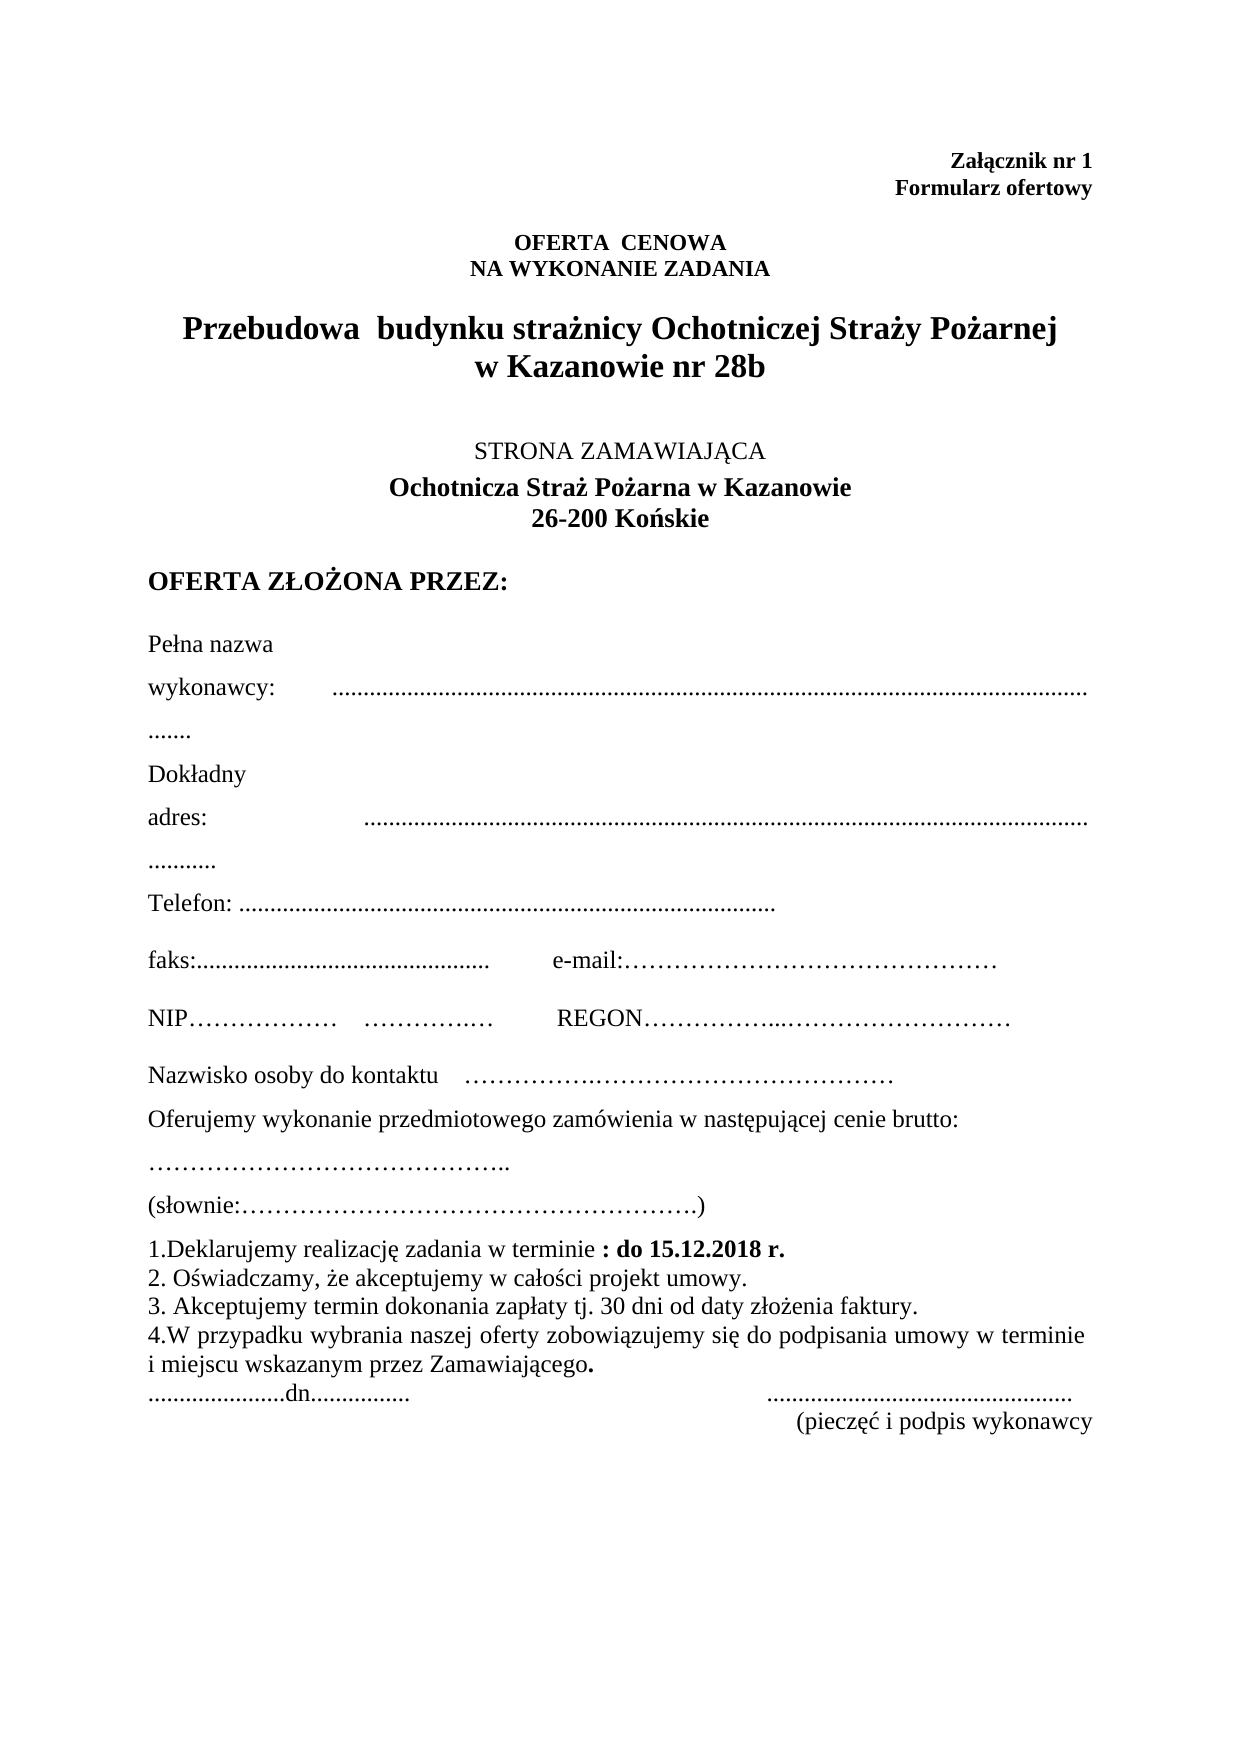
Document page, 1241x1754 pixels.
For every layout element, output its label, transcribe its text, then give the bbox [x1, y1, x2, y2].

text Formularz ofertowy [148, 174, 1093, 200]
title OFERTA ZŁOŻONA PRZEZ: [148, 564, 1093, 596]
text (słownie:……………………………………………….) [148, 1191, 1093, 1219]
text NIP……………… ………….… REGON……………...……………………… [148, 1003, 1093, 1032]
text Pełna nazwa wykonawcy: ................................................................................................................................ [148, 629, 1093, 744]
text Ochotnicza Straż Pożarna w Kazanowie [148, 471, 1093, 502]
text …………………………………….. [148, 1147, 1093, 1176]
text Przebudowa budynku strażnicy Ochotniczej Straży Pożarnej w Kazanowie nr 28b [148, 308, 1093, 385]
text ......................dn................ ................................................. [148, 1378, 1093, 1406]
text Oferujemy wykonanie przedmiotowego zamówienia w następującej cenie brutto: [148, 1104, 1093, 1133]
text 3. Akceptujemy termin dokonania zapłaty tj. 30 dni od daty złożenia faktury. [148, 1291, 1093, 1320]
text 4.W przypadku wybrania naszej oferty zobowiązujemy się do podpisania umowy w terminie i miejscu wskazanym przez Zamawiającego. [148, 1320, 1093, 1378]
text 26-200 Końskie [148, 502, 1093, 533]
text Załącznik nr 1 [148, 148, 1093, 174]
subtitle STRONA ZAMAWIAJĄCA [148, 436, 1093, 465]
text NA WYKONANIE ZADANIA [148, 255, 1093, 282]
text 2. Oświadczamy, że akceptujemy w całości projekt umowy. [148, 1263, 1093, 1291]
text Dokładny adres: ............................................................................................................................... [148, 759, 1093, 874]
text Nazwisko osoby do kontaktu …………….……………………………… [148, 1061, 1093, 1089]
text 1.Deklarujemy realizację zadania w terminie : do 15.12.2018 r. [148, 1234, 1093, 1263]
text OFERTA CENOWA [148, 229, 1093, 255]
text faks:............................................... e-mail:……………………………………… [148, 946, 1093, 974]
text Telefon: ...................................................................................... [148, 888, 1093, 917]
text (pieczęć i podpis wykonawcy [148, 1406, 1093, 1435]
